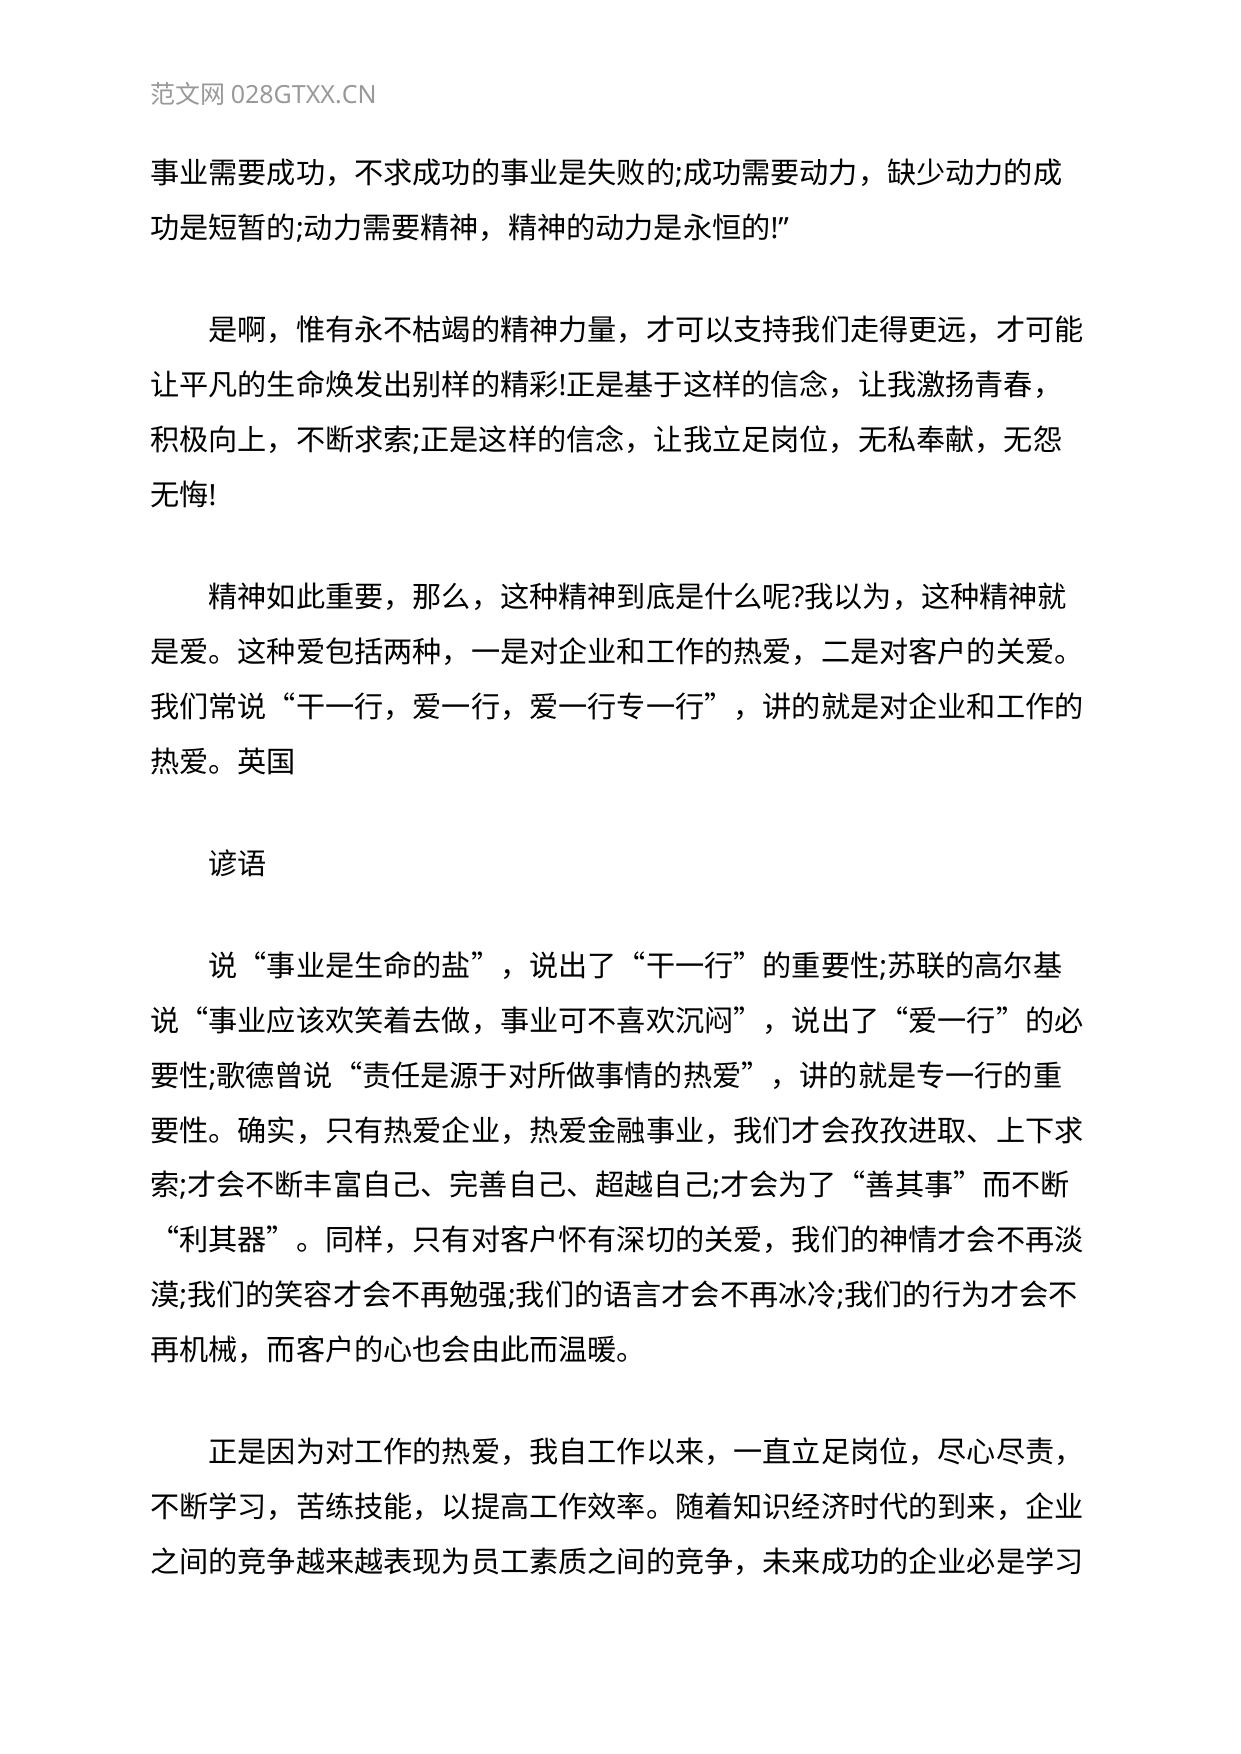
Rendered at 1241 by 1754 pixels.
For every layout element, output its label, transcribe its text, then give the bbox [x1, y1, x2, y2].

text 是啊，惟有永不枯竭的精神力量，才可以支持我们走得更远，才可能让平凡的生命焕发出别样的精彩!正是基于这样的信念，让我激扬青春，积极向上，不断求索;正是这样的信念，让我立足岗位，无私奉献，无怨无悔! [150, 307, 1090, 514]
text 说“事业是生命的盐”，说出了“干一行”的重要性;苏联的高尔基说“事业应该欢笑着去做，事业可不喜欢沉闷”，说出了“爱一行”的必要性;歌德曾说“责任是源于对所做事情的热爱”，讲的就是专一行的重要性。确实，只有热爱企业，热爱金融事业，我们才会孜孜进取、上下求索;才会不断丰富自己、完善自己、超越自己;才会为了“善其事”而不断“利其器”。同样，只有对客户怀有深切的关爱，我们的神情才会不再淡漠;我们的笑容才会不再勉强;我们的语言才会不再冰冷;我们的行为才会不再机械，而客户的心也会由此而温暖。 [150, 942, 1090, 1369]
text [150, 150, 1090, 247]
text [150, 1429, 1090, 1581]
text 精神如此重要，那么，这种精神到底是什么呢?我以为，这种精神就是爱。这种爱包括两种，一是对企业和工作的热爱，二是对客户的关爱。我们常说“干一行，爱一行，爱一行专一行”，讲的就是对企业和工作的热爱。英国 [150, 574, 1090, 781]
text 谚语 [150, 840, 1090, 883]
